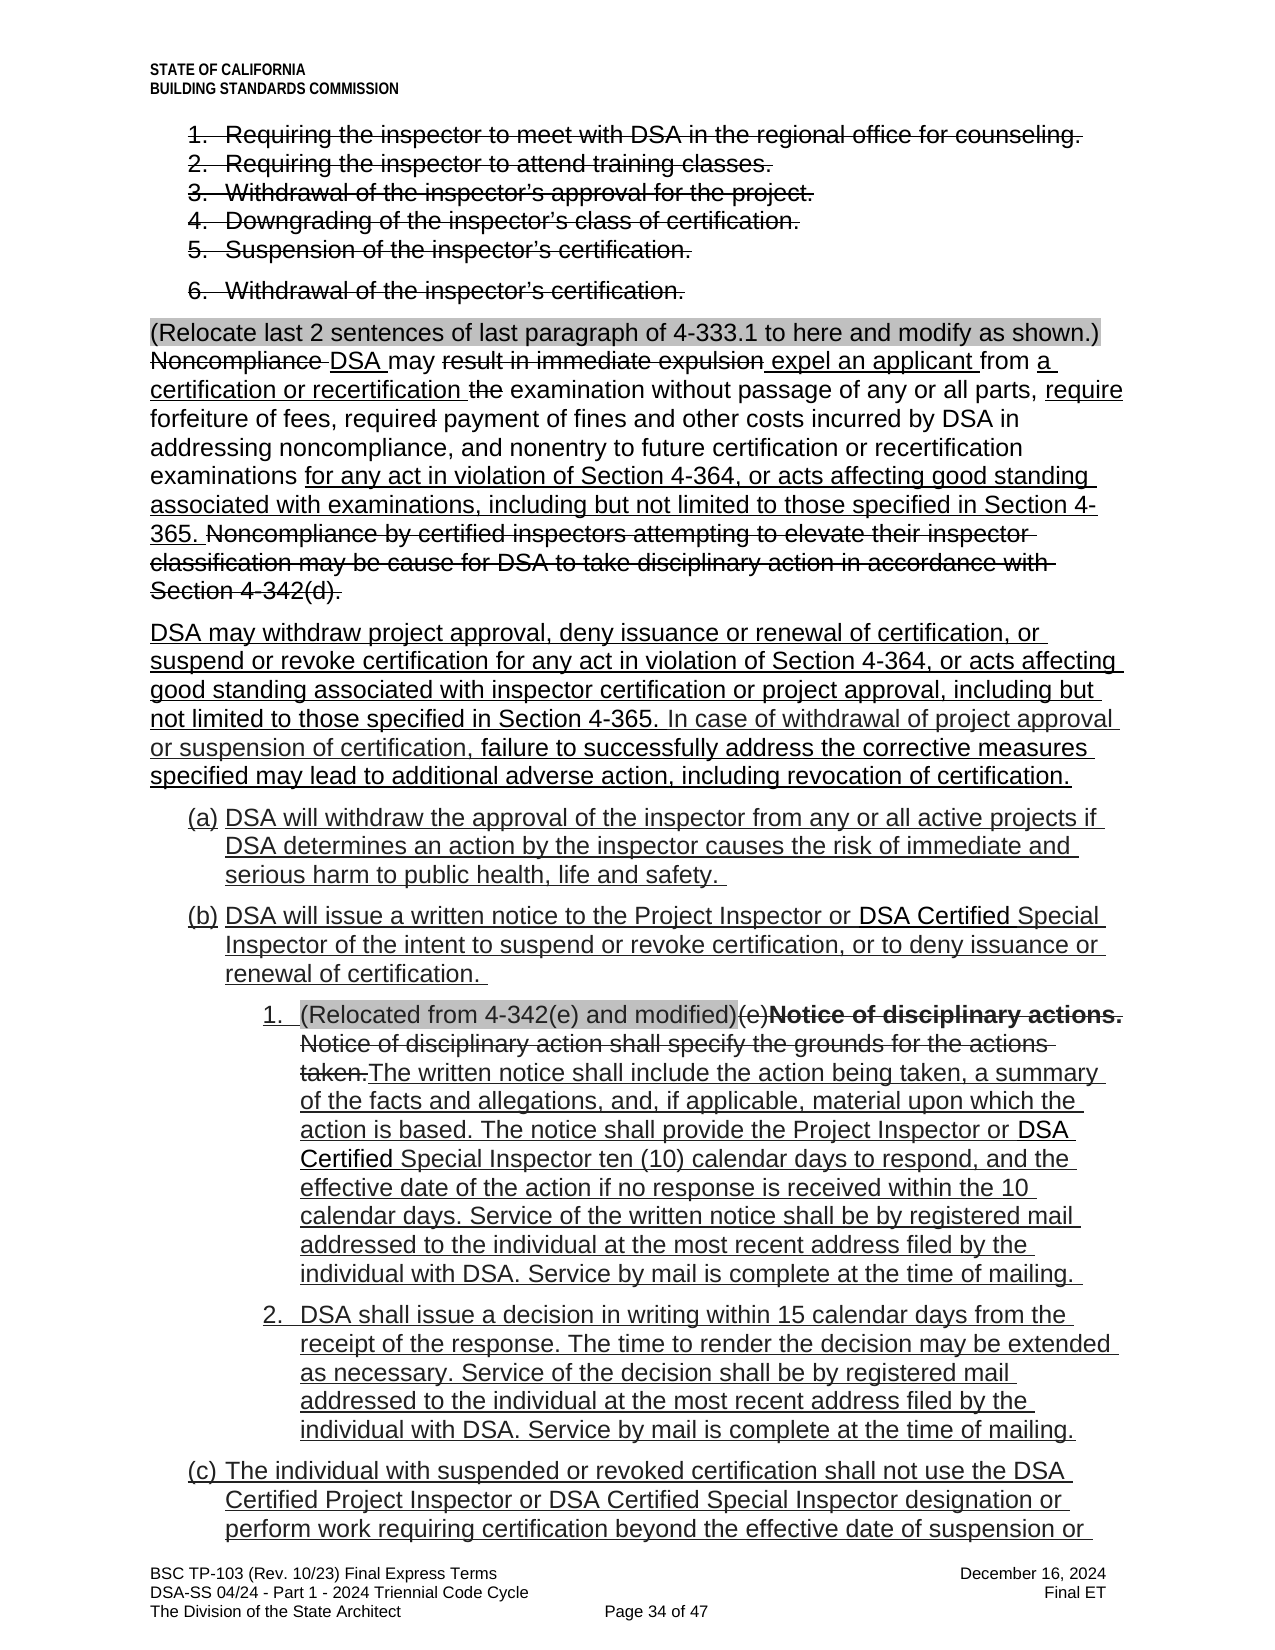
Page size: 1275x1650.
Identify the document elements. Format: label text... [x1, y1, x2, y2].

list (Relocated from 4-342(e) and modified)(e)Notice of disciplinary actions. Notice of disciplinary action shall specify the grounds for the actions taken.The written notice shall include the action being taken, a summary of the facts and allegations, and, if applicable, material upon which the action is based. The notice shall provide the Project Inspector or DSA Certified Special Inspector ten (10) calendar days to respond, and the effective date of the action if no response is received within the 10 calendar days. Service of the written notice shall be by registered mail addressed to the individual at the most recent address filed by the individual with DSA. Service by mail is complete at the time of mailing. [262, 1000, 1125, 1287]
list Requiring the inspector to meet with DSA in the regional office for counseling. [187, 120, 1125, 149]
list Suspension of the inspector’s certification. [187, 235, 1125, 264]
list DSA shall issue a decision in writing within 15 calendar days from the receipt of the response. The time to render the decision may be extended as necessary. Service of the decision shall be by registered mail addressed to the individual at the most recent address filed by the individual with DSA. Service by mail is complete at the time of mailing. [262, 1300, 1125, 1444]
list DSA will withdraw the approval of the inspector from any or all active projects if DSA determines an action by the inspector causes the risk of immediate and serious harm to public health, life and safety. [187, 802, 1125, 889]
list DSA will issue a written notice to the Project Inspector or DSA Certified Special Inspector of the intent to suspend or revoke certification, or to deny issuance or renewal of certification. [187, 901, 1125, 987]
list Withdrawal of the inspector’s certification. [187, 276, 1125, 305]
text (Relocate last 2 sentences of last paragraph of 4-333.1 to here and modify as shown.) Noncompliance DSA may result in immediate expulsion expel an applicant from a certification or recertification the examination without passage of any or all parts, require forfeiture of fees, required payment of fines and other costs incurred by DSA in addressing noncompliance, and nonentry to future certification or recertification examinations for any act in violation of Section 4-364, or acts affecting good standing associated with examinations, including but not limited to those specified in Section 4-365. Noncompliance by certified inspectors attempting to elevate their inspector classification may be cause for DSA to take disciplinary action in accordance with Section 4-342(d). [150, 317, 1125, 605]
list Withdrawal of the inspector’s approval for the project. [187, 177, 1125, 206]
list Requiring the inspector to attend training classes. [187, 149, 1125, 177]
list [187, 1456, 1125, 1542]
list Downgrading of the inspector’s class of certification. [187, 206, 1125, 235]
text DSA may withdraw project approval, deny issuance or renewal of certification, or suspend or revoke certification for any act in violation of Section 4-364, or acts affecting good standing associated with inspector certification or project approval, including but not limited to those specified in Section 4-365. In case of withdrawal of project approval or suspension of certification, failure to successfully address the corrective measures specified may lead to additional adverse action, including revocation of certification. [150, 617, 1125, 790]
